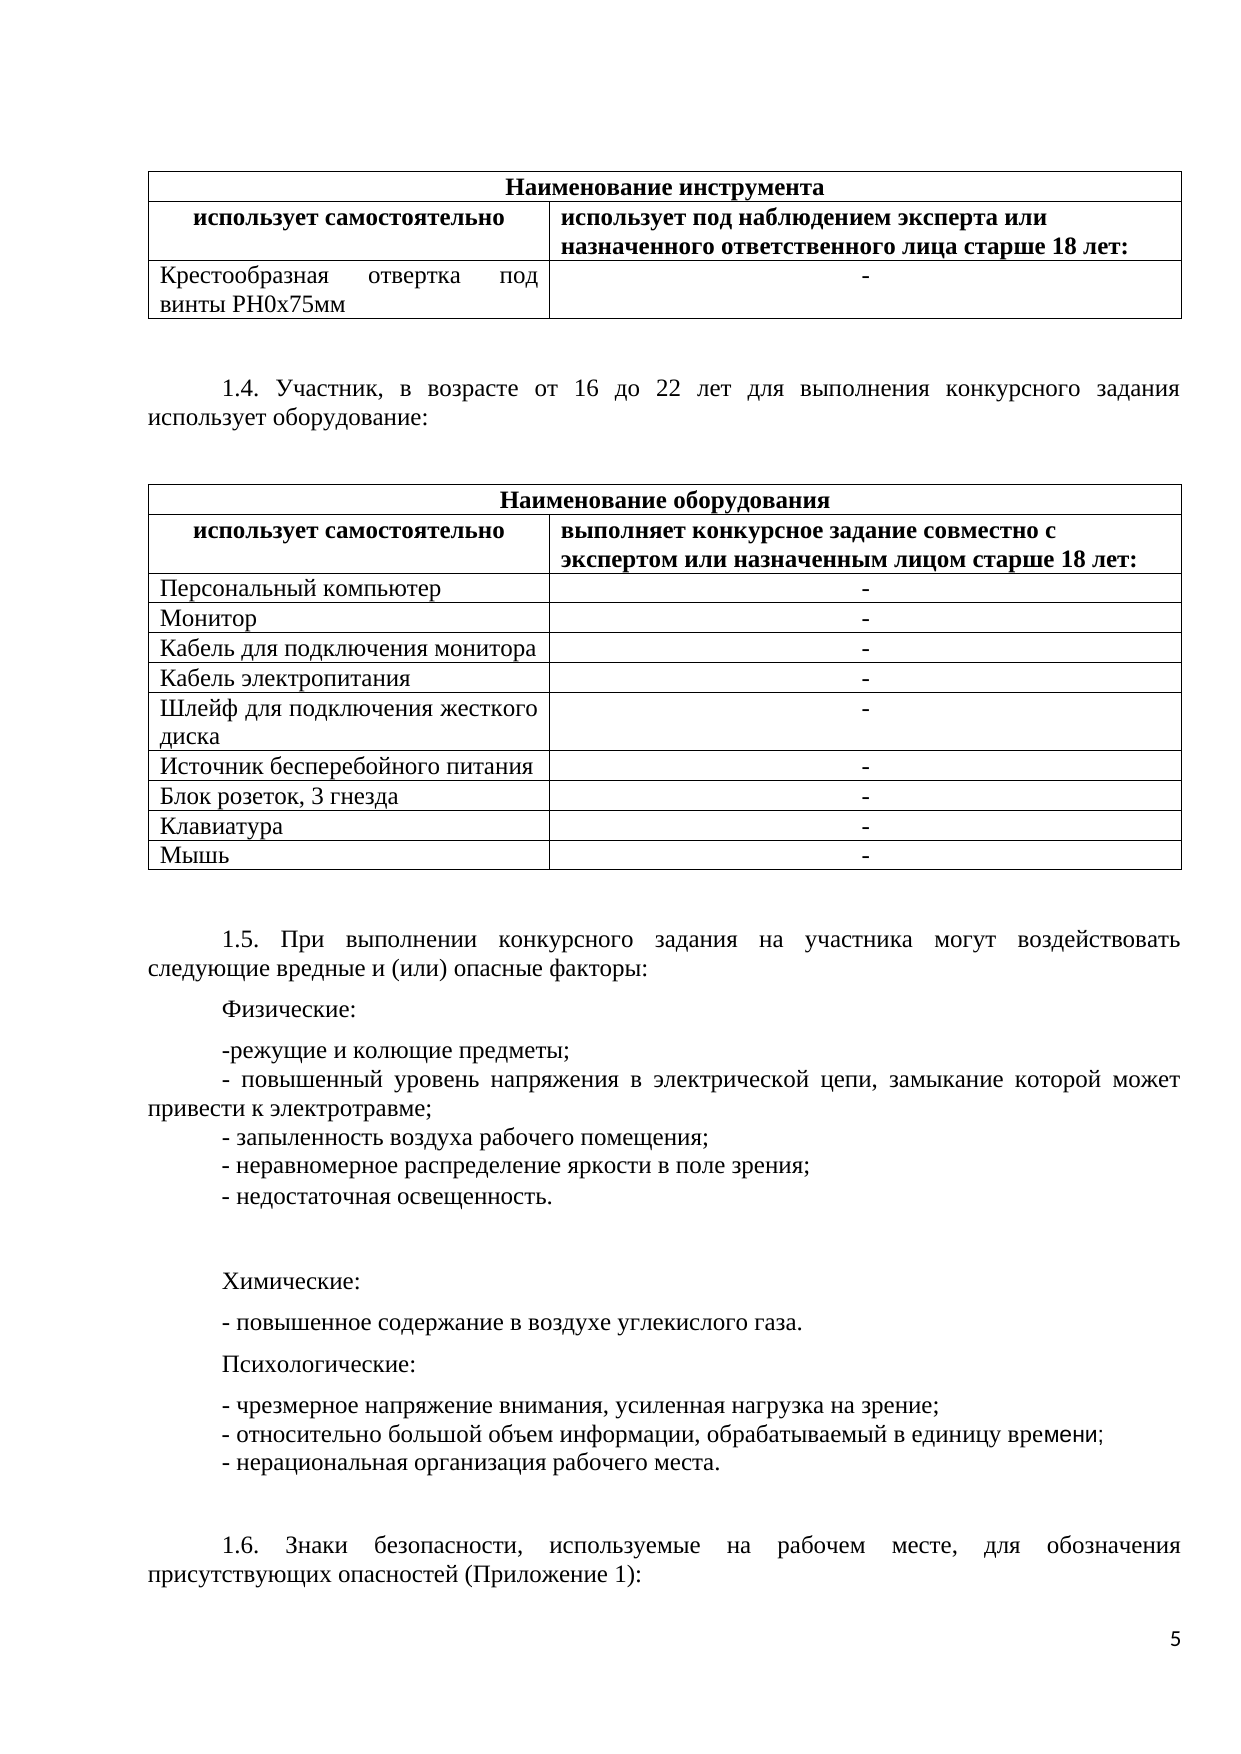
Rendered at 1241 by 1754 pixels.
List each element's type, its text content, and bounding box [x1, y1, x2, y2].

text -режущие и колющие предметы; [148, 1035, 1181, 1064]
table_cell Монитор [149, 603, 549, 632]
text - повышенное содержание в воздухе углекислого газа. [148, 1307, 1181, 1336]
table_cell - [550, 603, 1181, 632]
table_cell - [550, 663, 1181, 692]
table_cell - [550, 574, 1181, 602]
table_cell - [550, 633, 1181, 662]
text Психологические: [148, 1349, 1181, 1377]
table_cell - [550, 751, 1181, 780]
table_header Наименование оборудования [149, 485, 1181, 514]
table_cell Блок розеток, 3 гнезда [149, 781, 549, 810]
table_cell использует самостоятельно [149, 202, 549, 259]
text Физические: [148, 994, 1181, 1023]
table_cell Кабель для подключения монитора [149, 633, 549, 662]
text - относительно большой объем информации, обрабатываемый в единицу времени; [148, 1419, 1181, 1447]
table_cell Клавиатура [149, 811, 549, 839]
table_cell использует самостоятельно [149, 515, 549, 572]
text Химические: [148, 1266, 1181, 1295]
table_cell Персональный компьютер [149, 574, 549, 602]
text 1.4. Участник, в возрасте от 16 до 22 лет для выполнения конкурсного задания использует оборудование: [148, 373, 1181, 430]
table_cell - [550, 841, 1181, 869]
text 1.5. При выполнении конкурсного задания на участника могут воздействовать следующие вредные и (или) опасные факторы: [148, 924, 1181, 982]
table_cell - [550, 811, 1181, 839]
text 1.6. Знаки безопасности, используемые на рабочем месте, для обозначения присутствующих опасностей (Приложение 1): [148, 1530, 1181, 1587]
table_cell Кабель электропитания [149, 663, 549, 692]
table_cell Мышь [149, 841, 549, 869]
table_cell выполняет конкурсное задание совместно с экспертом или назначенным лицом старше 18 лет: [550, 515, 1181, 572]
table_cell Крестообразная отвертка под винты PH0х75мм [149, 261, 549, 318]
table_cell - [550, 261, 1181, 318]
table_header Наименование инструмента [149, 172, 1181, 201]
table_cell Источник бесперебойного питания [149, 751, 549, 780]
table_cell - [550, 693, 1181, 750]
text - неравномерное распределение яркости в поле зрения; [148, 1150, 1181, 1179]
text - чрезмерное напряжение внимания, усиленная нагрузка на зрение; [148, 1390, 1181, 1419]
table_cell использует под наблюдением эксперта или назначенного ответственного лица старше 18 лет: [550, 202, 1181, 259]
text - нерациональная организация рабочего места. [148, 1447, 1181, 1476]
text - недостаточная освещенность. [148, 1181, 1181, 1210]
text - запыленность воздуха рабочего помещения; [148, 1122, 1181, 1150]
table_cell Шлейф для подключения жесткого диска [149, 693, 549, 750]
text - повышенный уровень напряжения в электрической цепи, замыкание которой может привести к электротравме; [148, 1064, 1181, 1122]
table_cell - [550, 781, 1181, 810]
